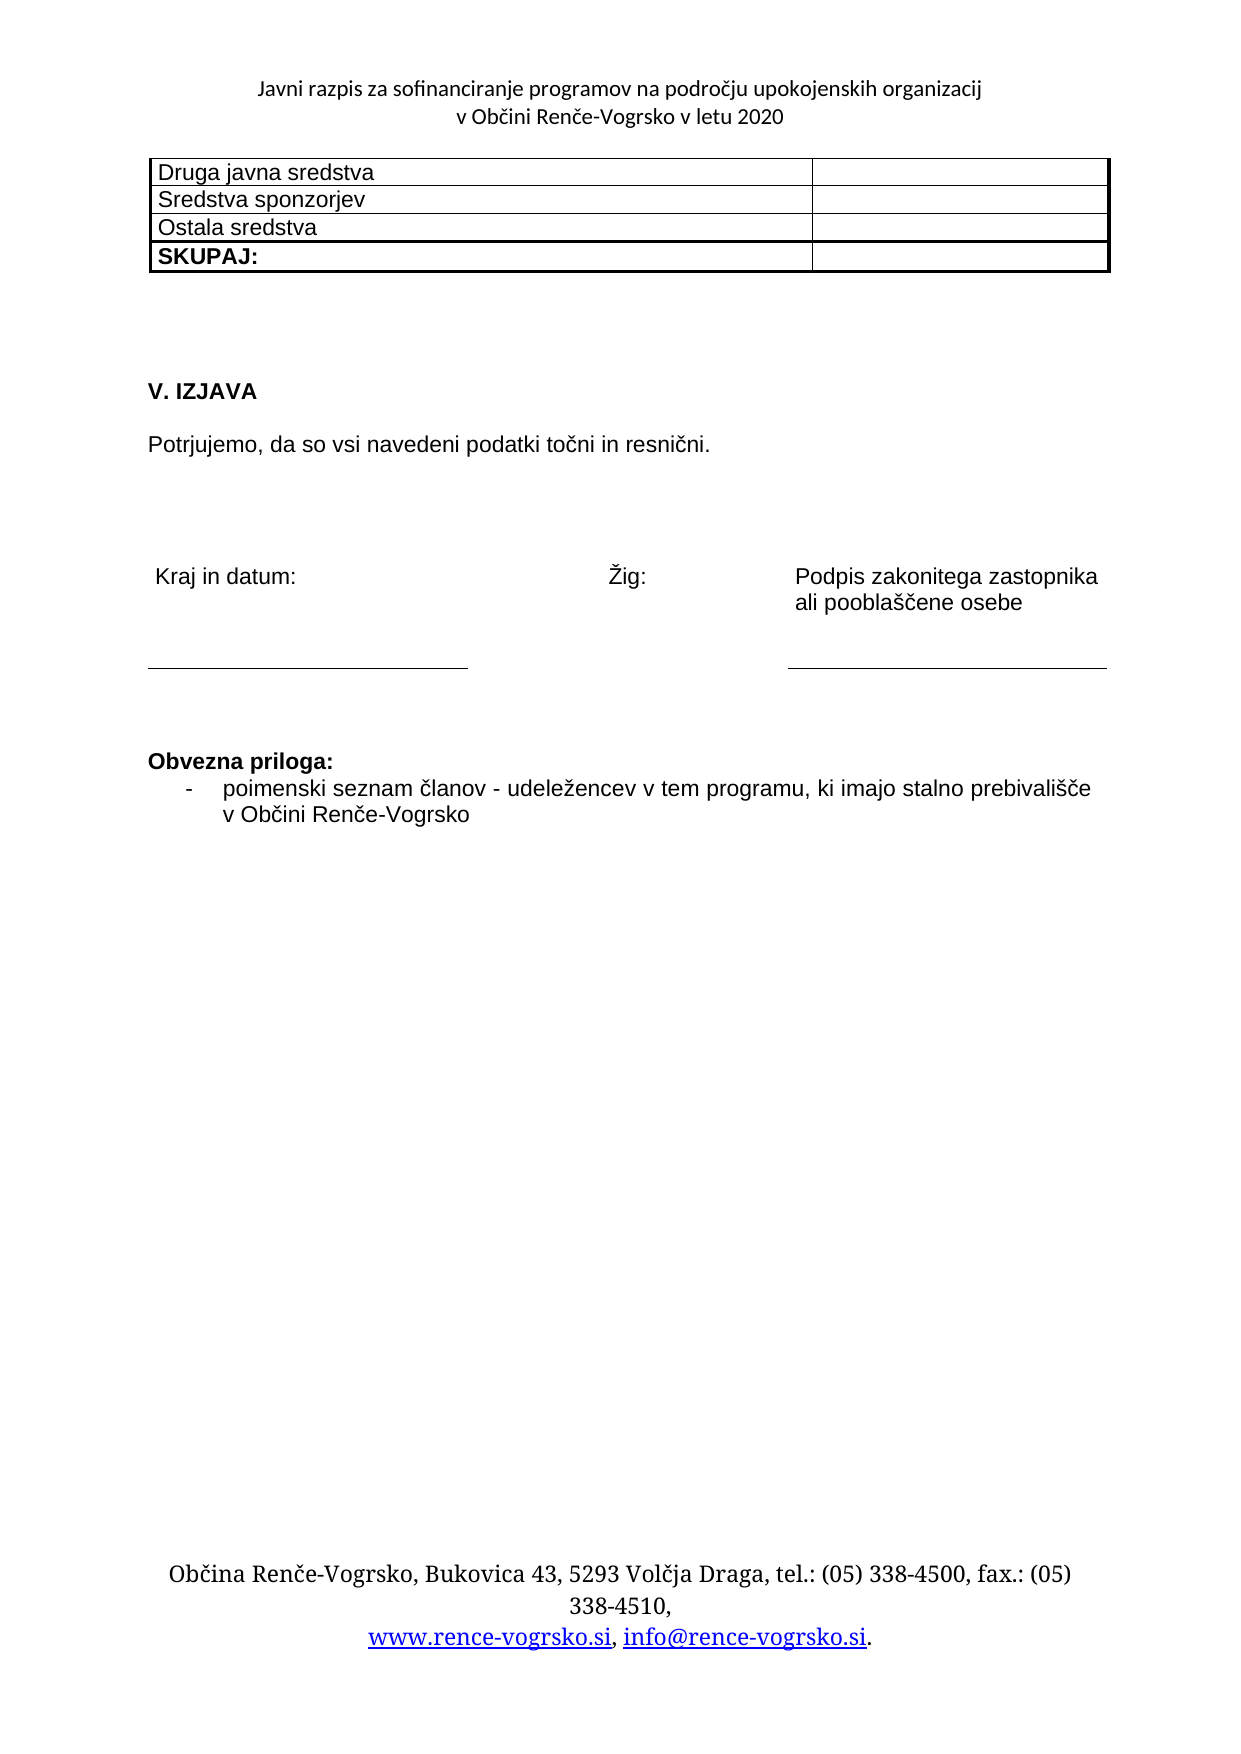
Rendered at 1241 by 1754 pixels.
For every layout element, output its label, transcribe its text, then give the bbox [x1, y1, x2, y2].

table_header Žig: [468, 563, 787, 668]
list poimenski seznam članov - udeležencev v tem programu, ki imajo stalno prebivališče v Občini Renče-Vogrsko [185, 774, 1092, 827]
text Potrjujemo, da so vsi navedeni podatki točni in resnični. [148, 431, 1092, 457]
table_cell SKUPAJ: [152, 243, 812, 269]
text Obvezna priloga: [148, 748, 1092, 774]
table_cell [813, 243, 1107, 269]
table_cell Druga javna sredstva [152, 159, 812, 185]
table_header Kraj in datum: [148, 563, 467, 668]
table_header Podpis zakonitega zastopnika ali pooblaščene osebe [788, 563, 1107, 668]
table_cell [813, 186, 1107, 213]
text V. IZJAVA [148, 378, 1092, 404]
table_cell Ostala sredstva [152, 214, 812, 240]
table_cell [813, 159, 1107, 185]
table_cell [813, 214, 1107, 240]
table_cell Sredstva sponzorjev [152, 186, 812, 213]
